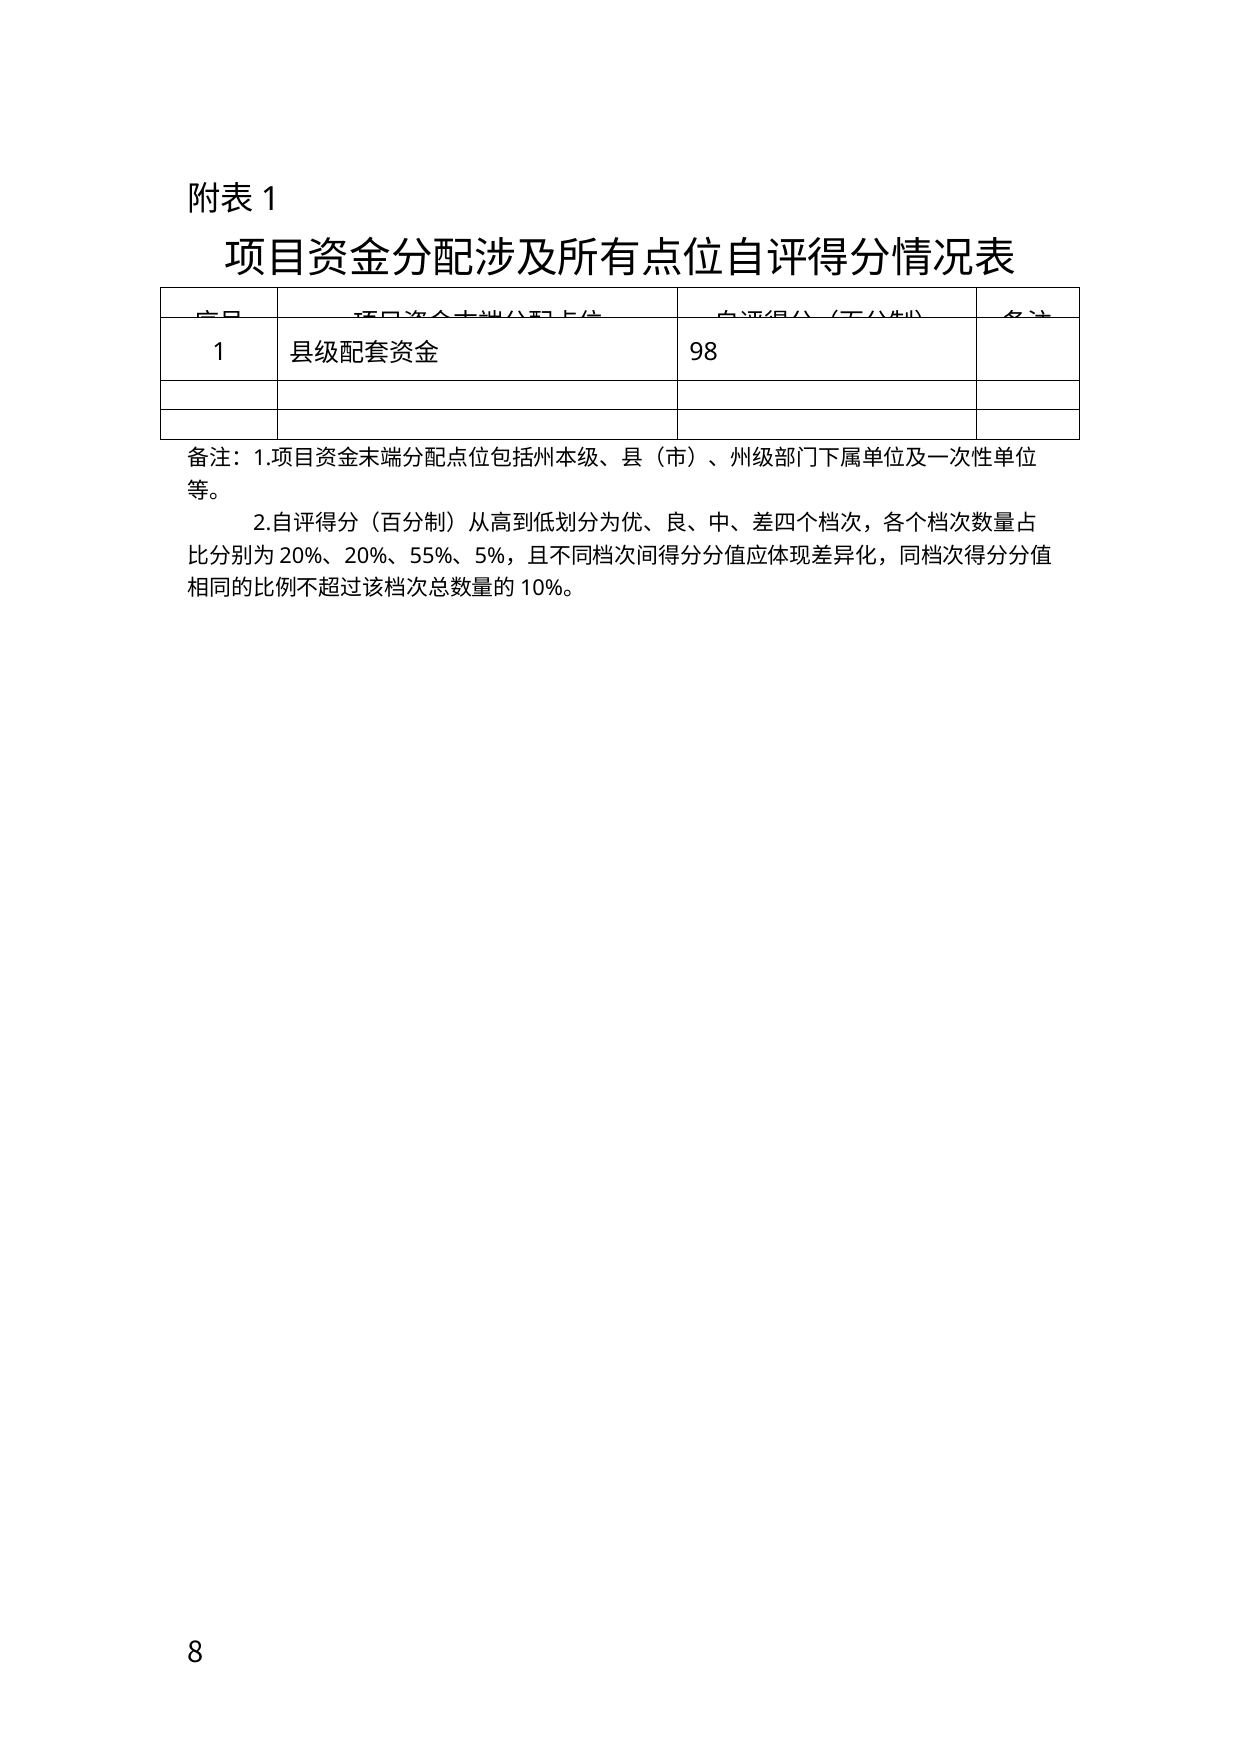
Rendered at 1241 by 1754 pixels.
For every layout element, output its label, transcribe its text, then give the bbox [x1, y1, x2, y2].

table_cell [678, 381, 976, 409]
table_cell [278, 381, 677, 409]
list 附表1 [187, 162, 1053, 222]
table_cell [678, 410, 976, 439]
list 2.自评得分（百分制）从高到低划分为优、良、中、差四个档次，各个档次数量占比分别为20%、20%、55%、5%，且不同档次间得分分值应体现差异化，同档次得分分值相同的比例不超过该档次总数量的10%。 [187, 505, 1053, 602]
table_cell [977, 410, 1079, 439]
table_cell [977, 318, 1079, 380]
table_cell [161, 381, 277, 409]
table_cell …… [161, 410, 277, 439]
table_header 项目资金末端分配点位 [278, 288, 677, 317]
table_header 序号 [161, 288, 277, 317]
text 备注：1.项目资金末端分配点位包括州本级、县（市）、州级部门下属单位及一次性单位等。 [187, 440, 1053, 505]
table_cell [977, 381, 1079, 409]
table_header 备注 [977, 288, 1079, 317]
table_cell 1 [161, 318, 277, 380]
text 项目资金分配涉及所有点位自评得分情况表 [187, 222, 1053, 287]
table_cell 98 [678, 318, 976, 380]
table_cell 县级配套资金 [278, 318, 677, 380]
table_cell [278, 410, 677, 439]
table_header 自评得分（百分制） [678, 288, 976, 317]
